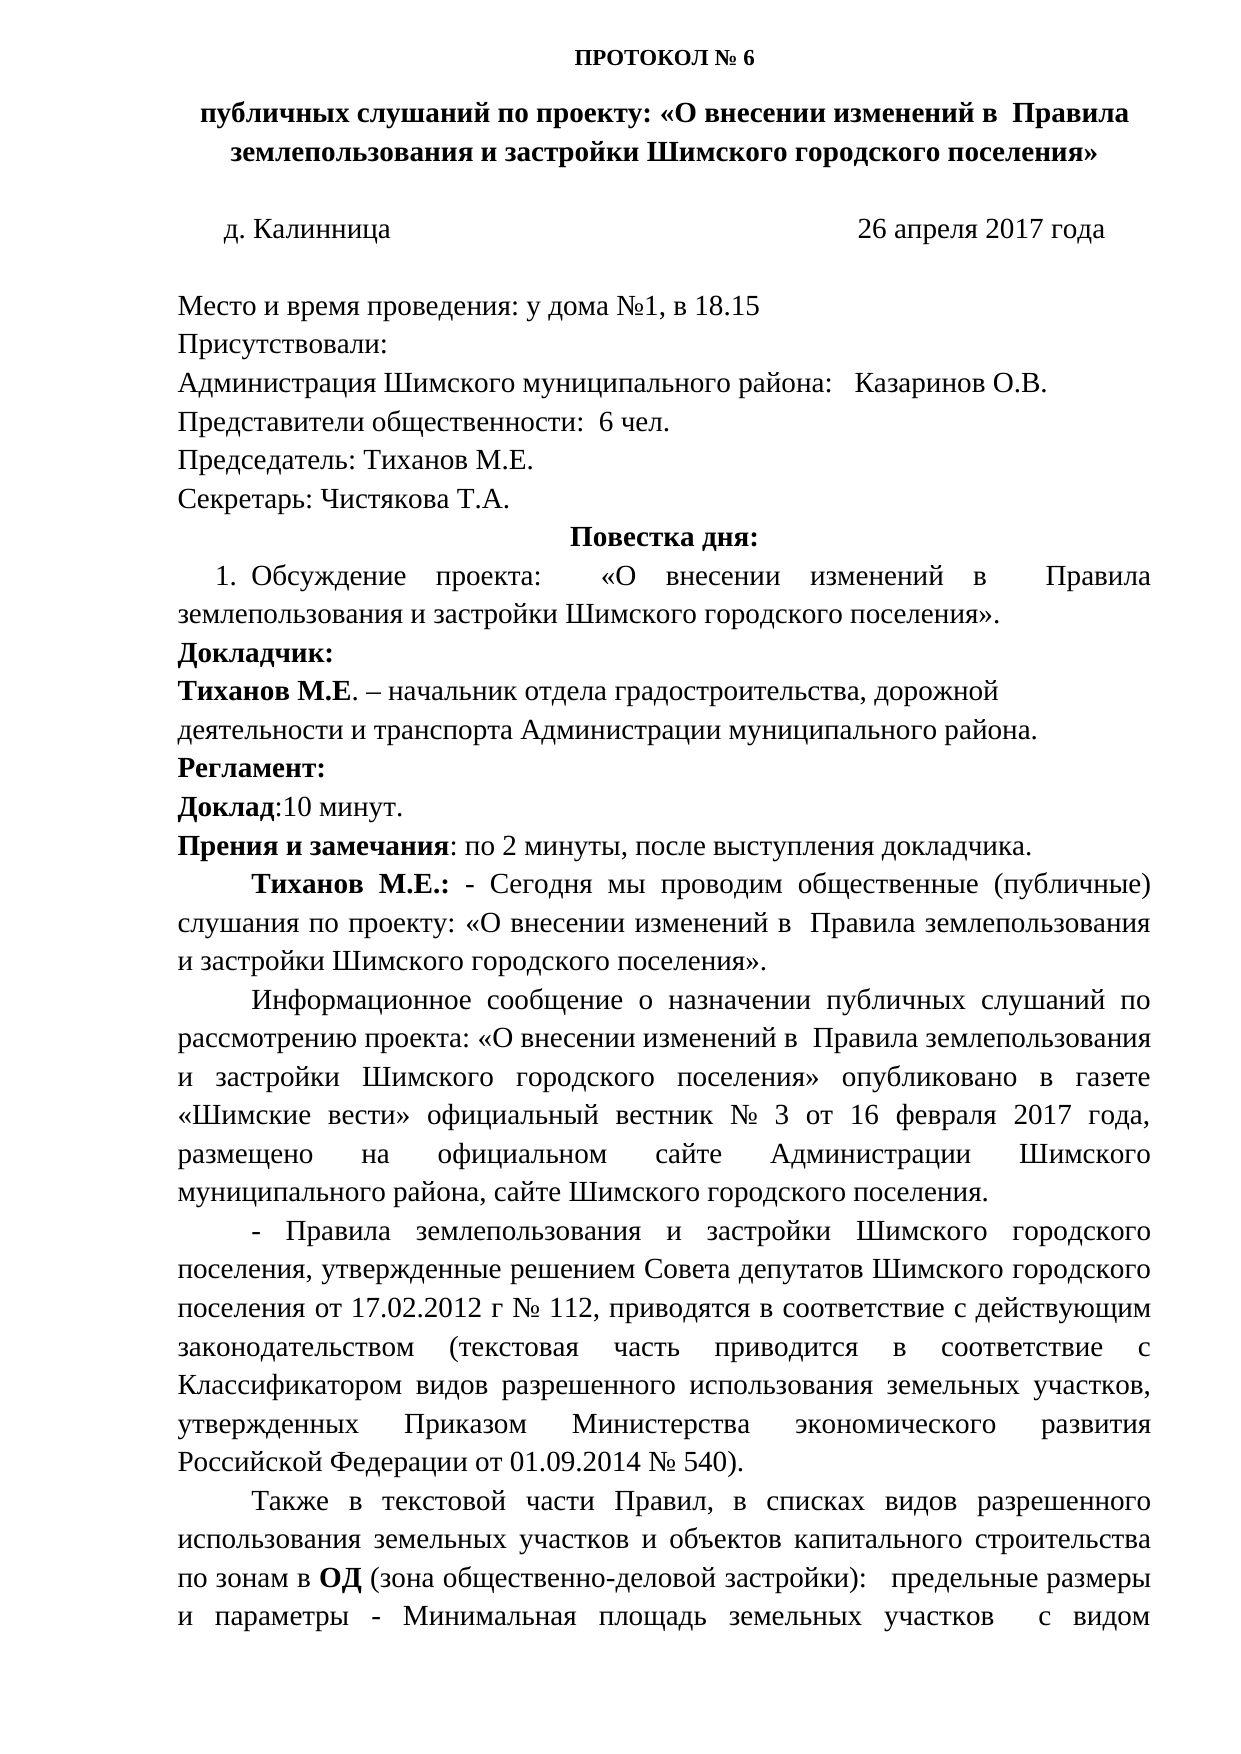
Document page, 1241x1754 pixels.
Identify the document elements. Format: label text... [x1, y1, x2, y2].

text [177, 1483, 1152, 1632]
text Секретарь: Чистякова Т.А. [177, 481, 1152, 514]
text Доклад:10 минут. [177, 789, 1152, 823]
text Присутствовали: [177, 327, 1152, 360]
text Регламент: [177, 751, 1152, 784]
text Администрация Шимского муниципального района: Казаринов О.В. [177, 365, 1152, 399]
text Информационное сообщение о назначении публичных слушаний по рассмотрению проекта: «О внесении изменений в Правила землепользования и застройки Шимского городского поселения» опубликовано в газете «Шимские вести» официальный вестник № 3 от 16 февраля 2017 года, размещено на официальном сайте Администрации Шимского муниципального района, сайте Шимского городского поселения. [177, 982, 1152, 1208]
text Представители общественности: 6 чел. [177, 404, 1152, 437]
text Место и время проведения: у дома №1, в 18.15 [177, 288, 1152, 322]
list Обсуждение проекта: «О внесении изменений в Правила землепользования и застройки Шимского городского поселения». [177, 558, 1152, 630]
text - Правила землепользования и застройки Шимского городского поселения, утвержденные решением Совета депутатов Шимского городского поселения от 17.02.2012 г № 112, приводятся в соответствие с действующим законодательством (текстовая часть приводится в соответствие с Классификатором видов разрешенного использования земельных участков, утвержденных Приказом Министерства экономического развития Российской Федерации от 01.09.2014 № 540). [177, 1213, 1152, 1478]
text Тиханов М.Е. – начальник отдела градостроительства, дорожной деятельности и транспорта Администрации муниципального района. [177, 673, 1152, 746]
text Тиханов М.Е.: - Сегодня мы проводим общественные (публичные) слушания по проекту: «О внесении изменений в Правила землепользования и застройки Шимского городского поселения». [177, 866, 1152, 977]
text ПРОТОКОЛ № 6 [177, 44, 1152, 71]
text Прения и замечания: по 2 минуты, после выступления докладчика. [177, 828, 1152, 861]
text Повестка дня: [177, 519, 1152, 553]
text публичных слушаний по проекту: «О внесении изменений в Правила землепользования и застройки Шимского городского поселения» [177, 95, 1152, 167]
text Председатель: Тиханов М.Е. [177, 442, 1152, 476]
text Докладчик: [177, 635, 1152, 668]
text д. Калинница 26 апреля 2017 года [177, 211, 1152, 244]
